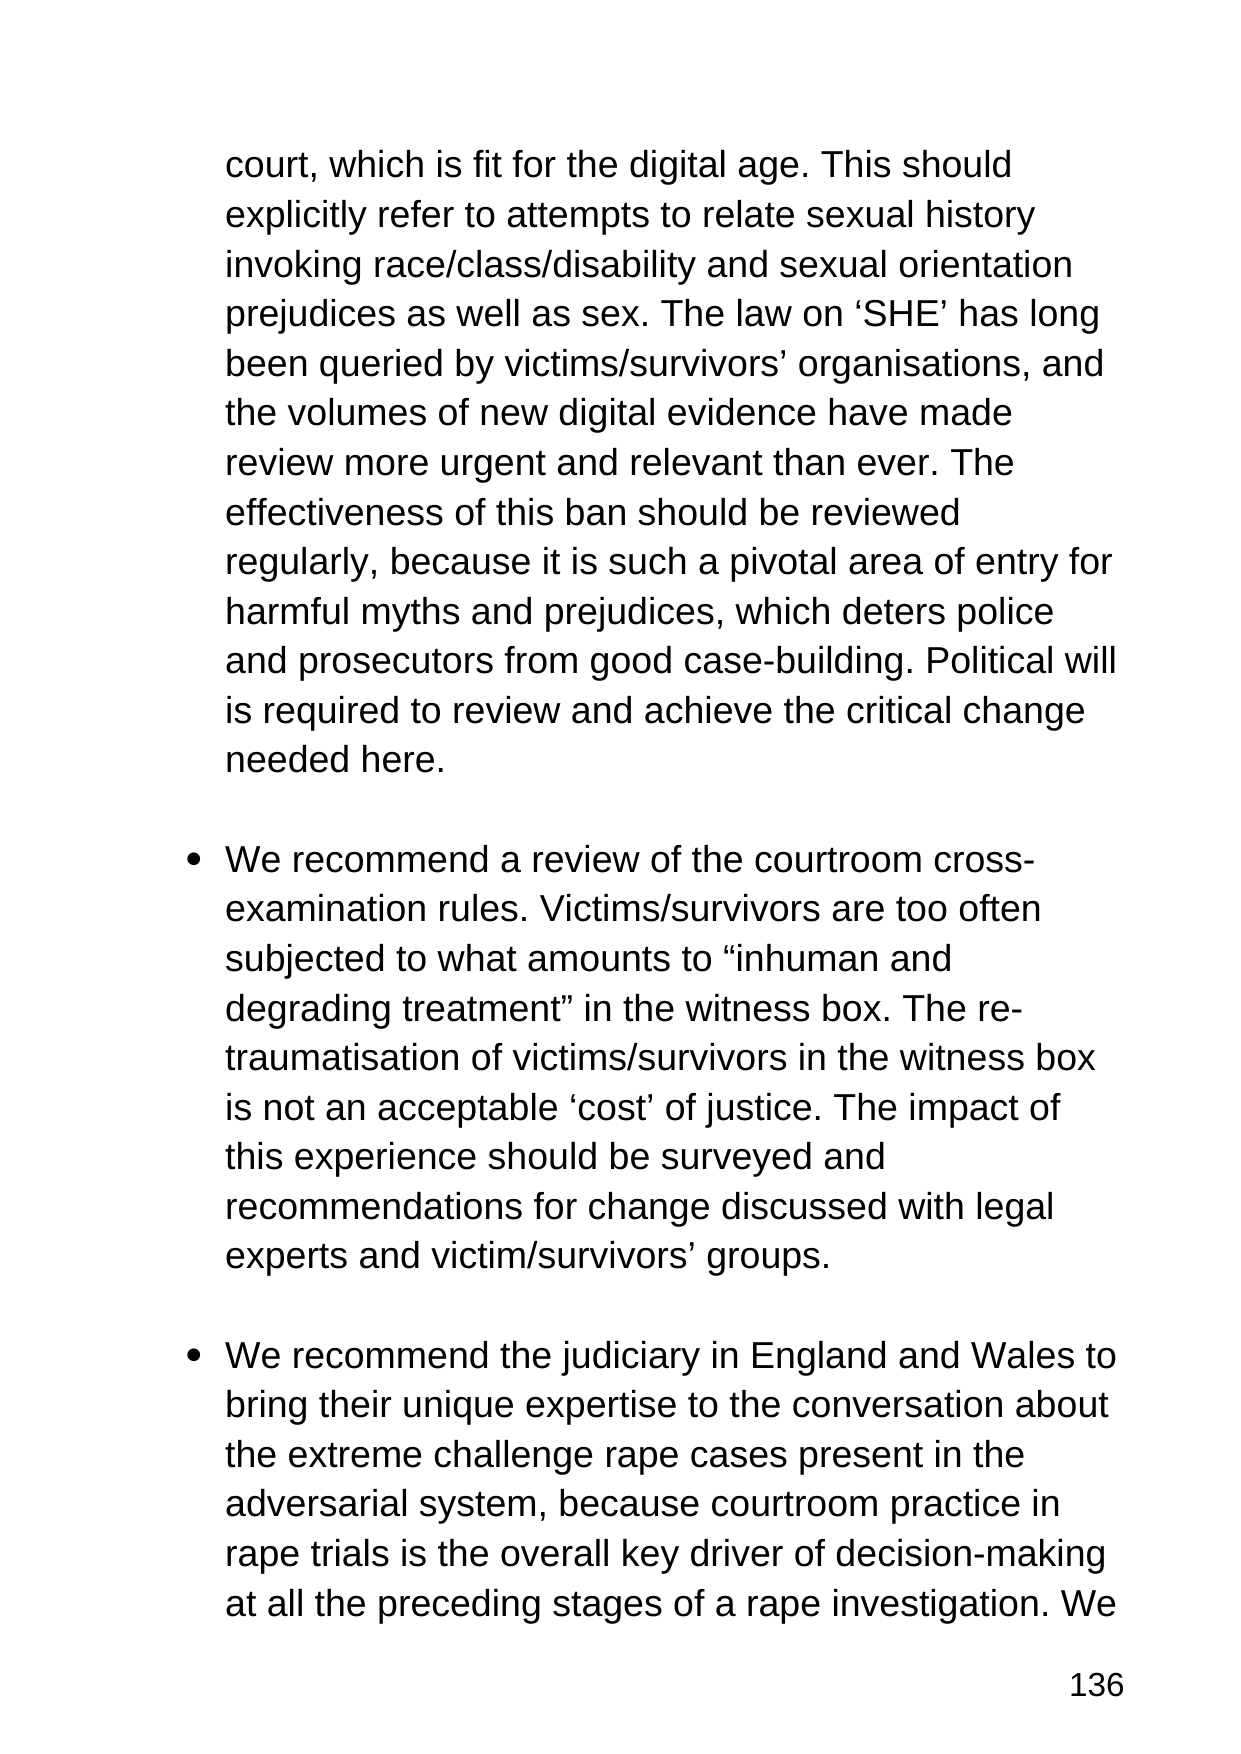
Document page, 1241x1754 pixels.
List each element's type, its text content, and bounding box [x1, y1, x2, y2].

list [187, 143, 1124, 781]
list We recommend a review of the courtroom cross-examination rules. Victims/survivors are too often subjected to what amounts to “inhuman and degrading treatment” in the witness box. The re-traumatisation of victims/survivors in the witness box is not an acceptable ‘cost’ of justice. The impact of this experience should be surveyed and recommendations for change discussed with legal experts and victim/survivors’ groups. [187, 837, 1124, 1277]
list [187, 1333, 1124, 1624]
